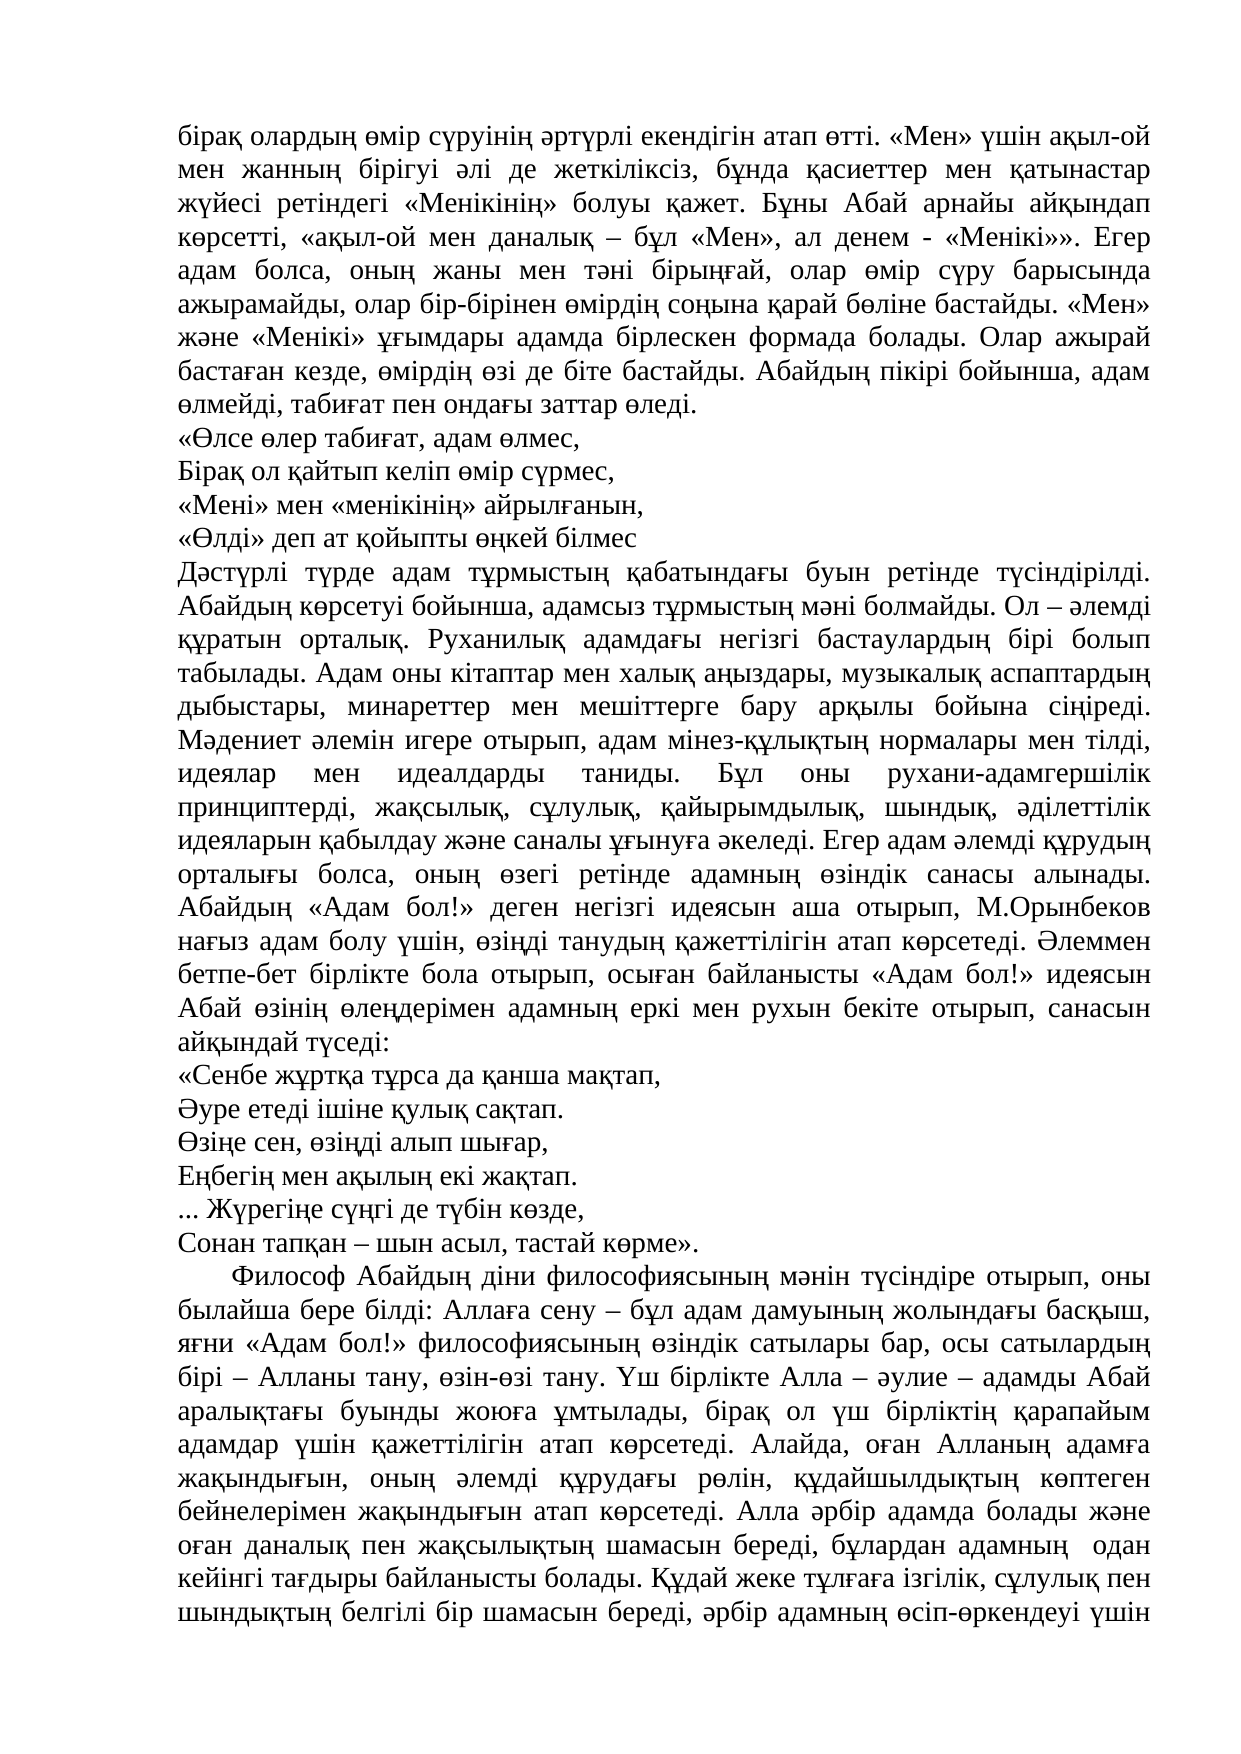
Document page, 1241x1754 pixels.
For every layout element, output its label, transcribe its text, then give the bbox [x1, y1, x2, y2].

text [177, 118, 1152, 420]
text ... Жүрегіңе сүңгі де түбін көзде, [177, 1191, 1152, 1225]
text Сонан тапқан – шын асыл, тастай көрме». [177, 1225, 1152, 1258]
text «Өлді» деп ат қойыпты өңкей білмес [177, 521, 1152, 554]
text Әуре етеді ішіне қулық сақтап. [177, 1091, 1152, 1124]
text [177, 1258, 1152, 1627]
text «Сенбе жұртқа тұрса да қанша мақтап, [177, 1057, 1152, 1091]
text Дәстүрлі түрде адам тұрмыстың қабатындағы буын ретінде түсіндірілді. Абайдың көрсетуі бойынша, адамсыз тұрмыстың мәні болмайды. Ол – әлемді құратын орталық. Руханилық адамдағы негізгі бастаулардың бірі болып табылады. Адам оны кітаптар мен халық аңыздары, музыкалық аспаптардың дыбыстары, минареттер мен мешіттерге бару арқылы бойына сіңіреді. Мәдениет әлемін игере отырып, адам мінез-құлықтың нормалары мен тілді, идеялар мен идеалдарды таниды. Бұл оны рухани-адамгершілік принциптерді, жақсылық, сұлулық, қайырымдылық, шындық, әділеттілік идеяларын қабылдау және саналы ұғынуға әкеледі. Егер адам әлемді құрудың орталығы болса, оның өзегі ретінде адамның өзіндік санасы алынады. Абайдың «Адам бол!» деген негізгі идеясын аша отырып, М.Орынбеков нағыз адам болу үшін, өзіңді танудың қажеттілігін атап көрсетеді. Әлеммен бетпе-бет бірлікте бола отырып, осыған байланысты «Адам бол!» идеясын Абай өзінің өлеңдерімен адамның еркі мен рухын бекіте отырып, санасын айқындай түседі: [177, 554, 1152, 1057]
text Өзіңе сен, өзіңді алып шығар, [177, 1124, 1152, 1158]
text Еңбегің мен ақылың екі жақтап. [177, 1158, 1152, 1191]
text «Мені» мен «менікінің» айрылғанын, [177, 487, 1152, 521]
text Бірақ ол қайтып келіп өмір сүрмес, [177, 453, 1152, 487]
text «Өлсе өлер табиғат, адам өлмес, [177, 420, 1152, 453]
